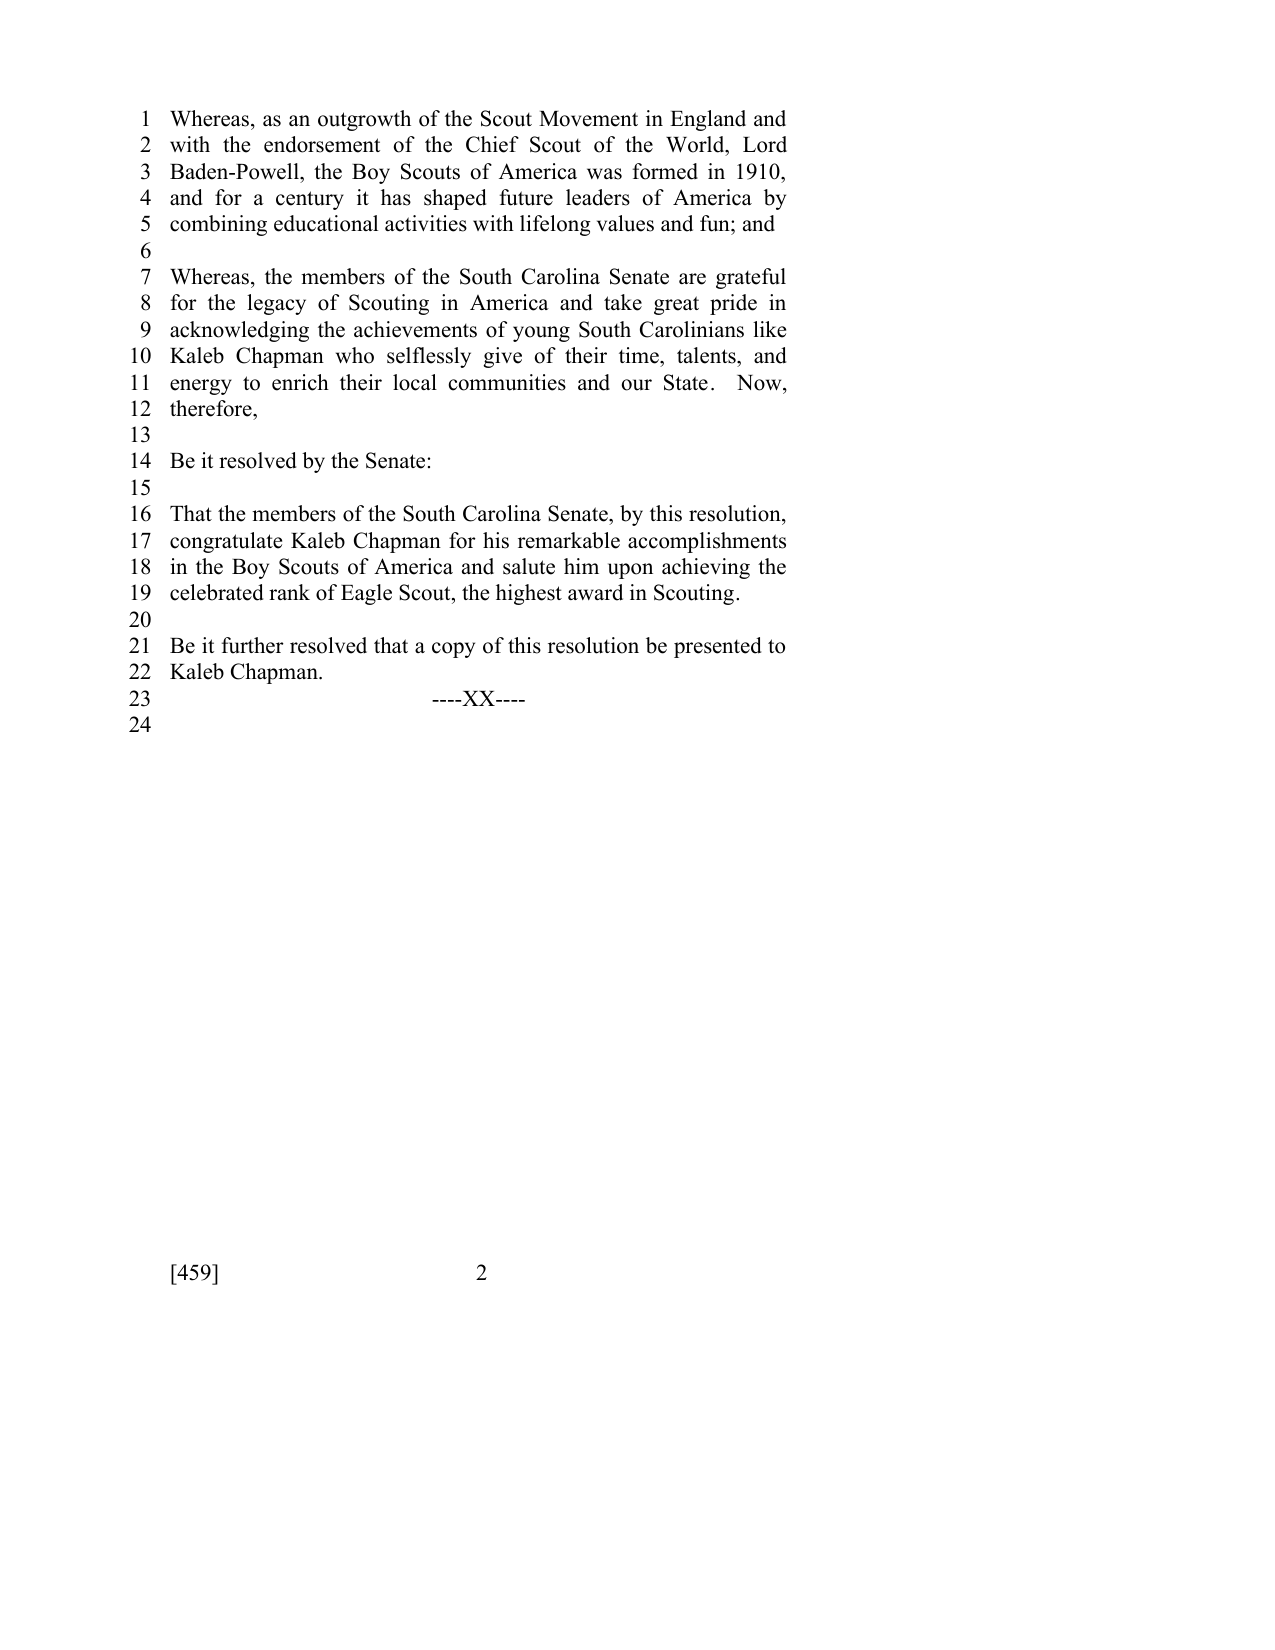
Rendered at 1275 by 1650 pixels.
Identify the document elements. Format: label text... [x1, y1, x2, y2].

text That the members of the South Carolina Senate, by this resolution, congratulate Kaleb Chapman for his remarkable accomplishments in the Boy Scouts of America and salute him upon achieving the celebrated rank of Eagle Scout, the highest award in Scouting. [169, 500, 787, 606]
text Whereas, as an outgrowth of the Scout Movement in England and with the endorsement of the Chief Scout of the World, Lord Baden-Powell, the Boy Scouts of America was formed in 1910, and for a century it has shaped future leaders of America by combining educational activities with lifelong values and fun; and [169, 105, 787, 237]
text Be it resolved by the Senate: [169, 448, 787, 474]
text Whereas, the members of the South Carolina Senate are grateful for the legacy of Scouting in America and take great pride in acknowledging the achievements of young South Carolinians like Kaleb Chapman who selflessly give of their time, talents, and energy to enrich their local communities and our State. Now, therefore, [169, 263, 787, 421]
text ----XX---- [169, 685, 787, 711]
text Be it further resolved that a copy of this resolution be presented to Kaleb Chapman. [169, 632, 787, 685]
